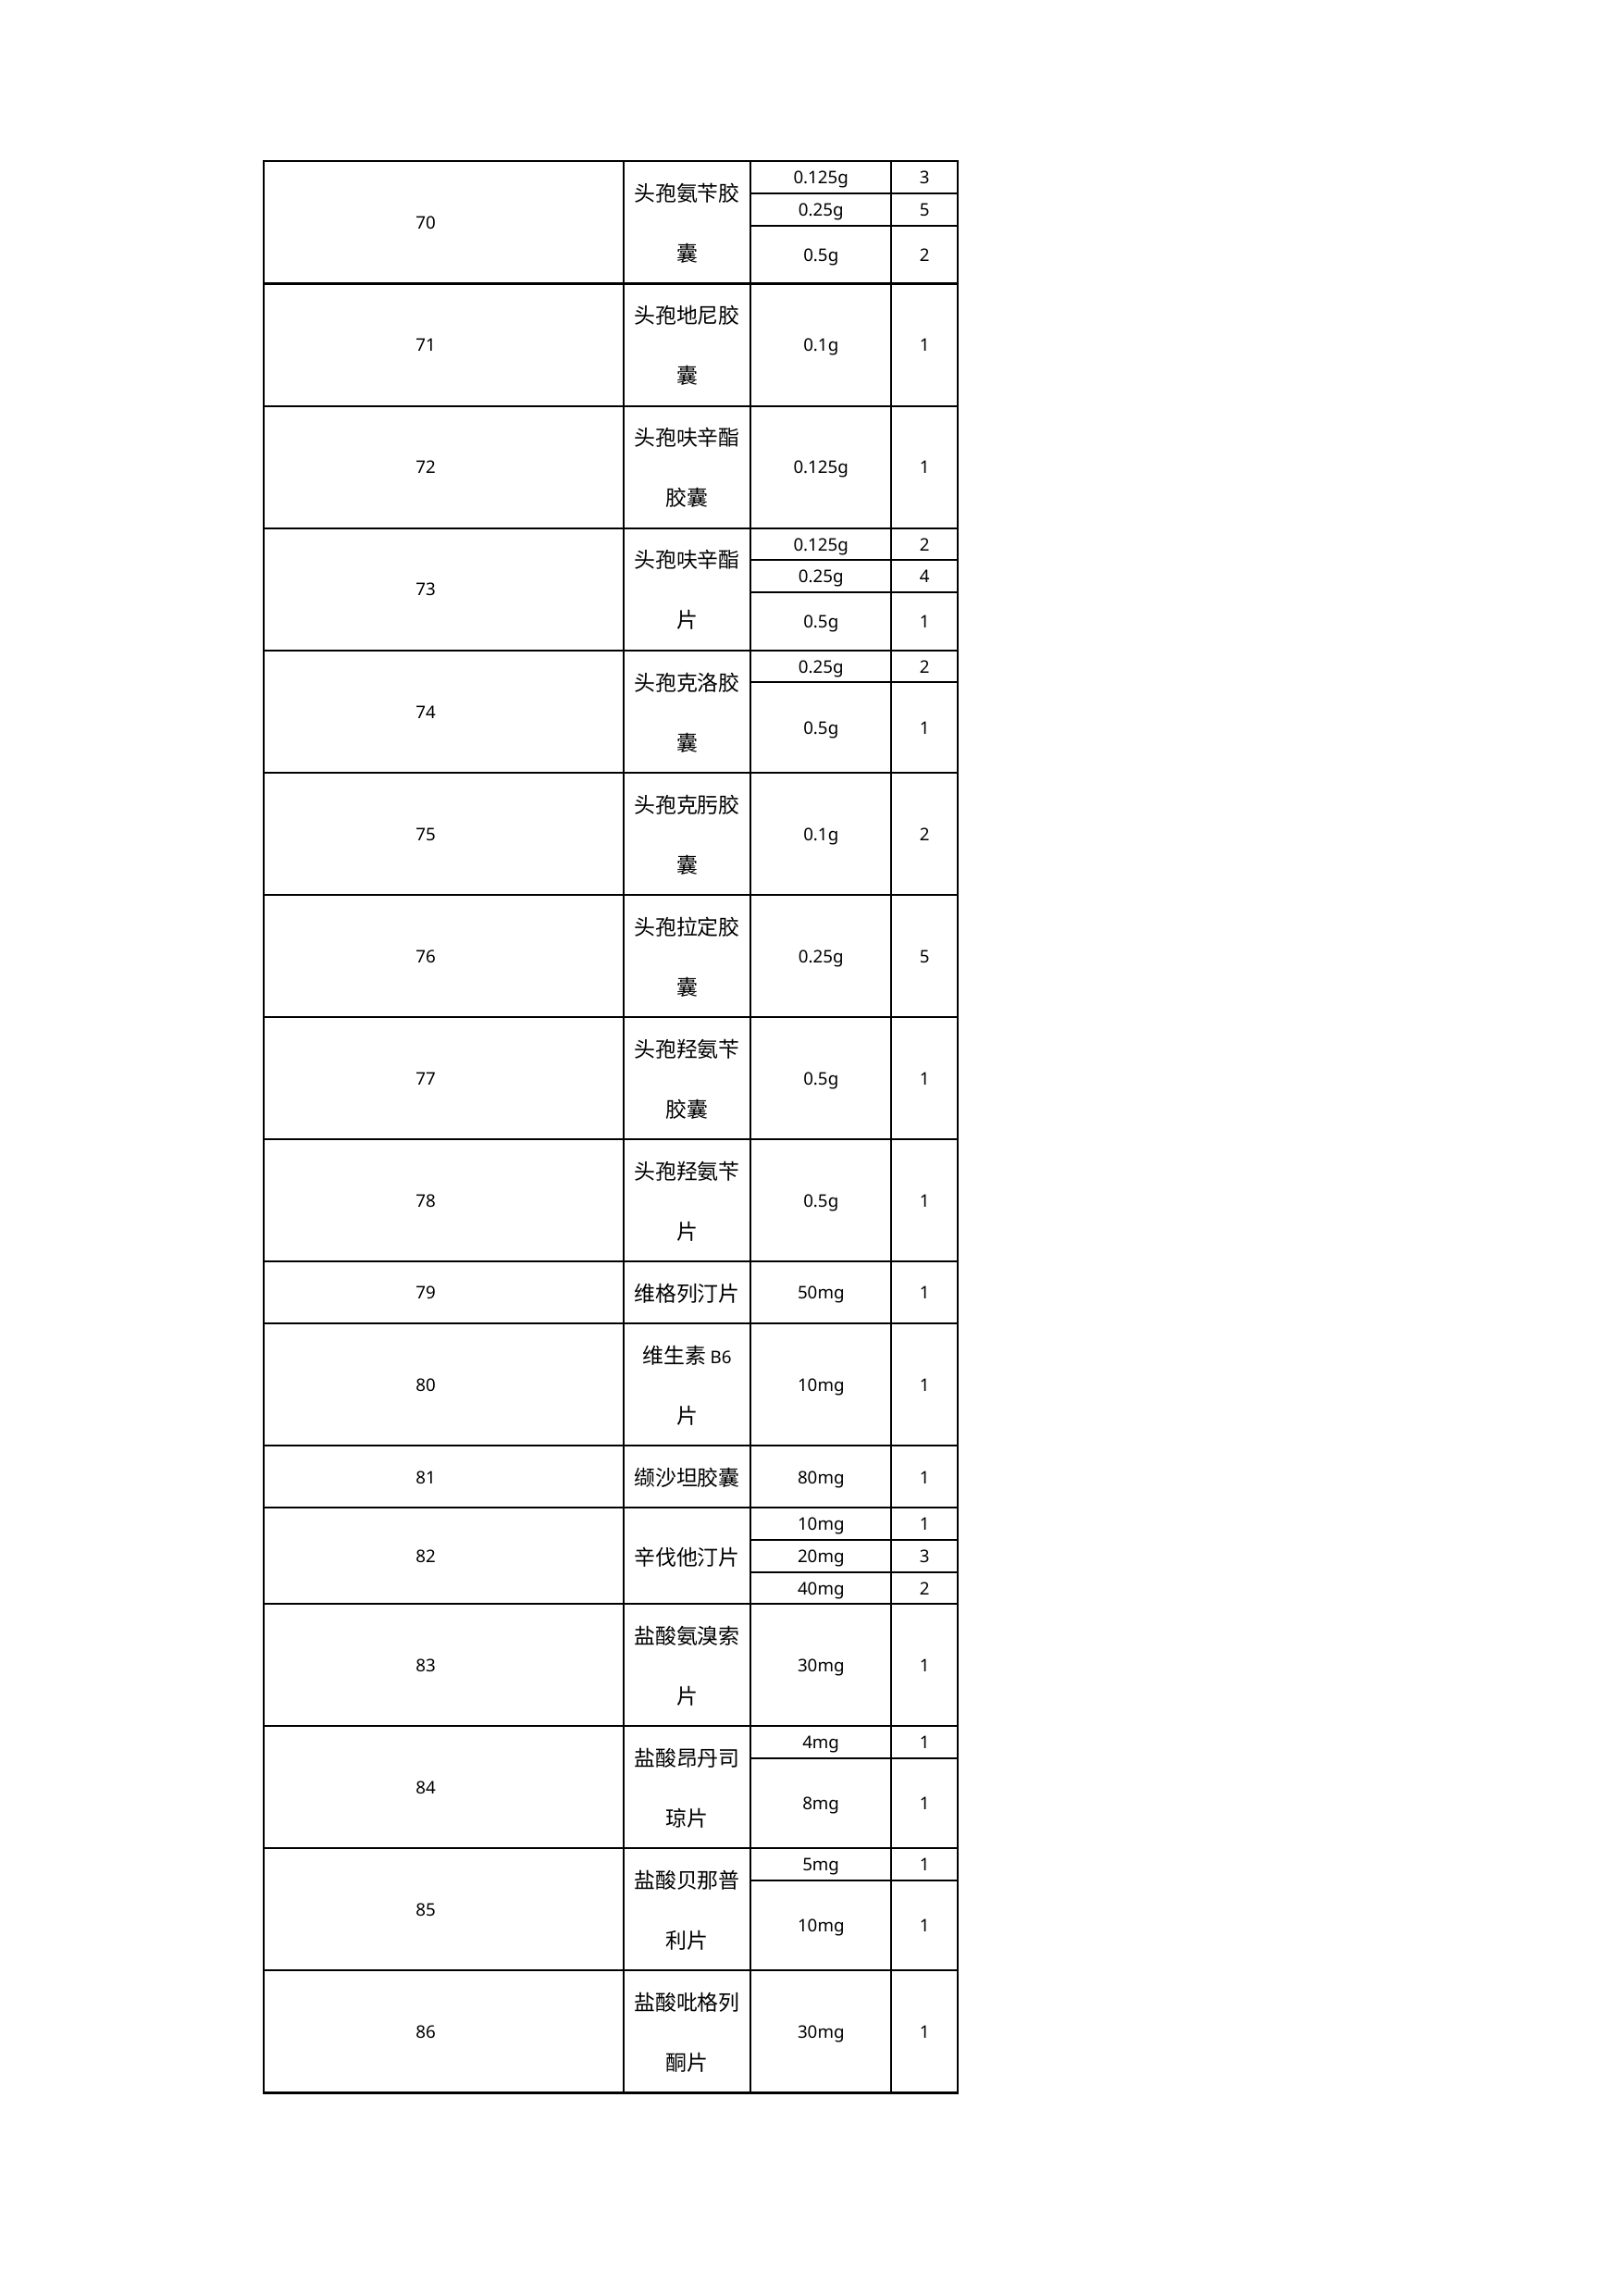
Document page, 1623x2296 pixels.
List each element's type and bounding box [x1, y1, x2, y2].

table_cell [232, 140, 1391, 2114]
